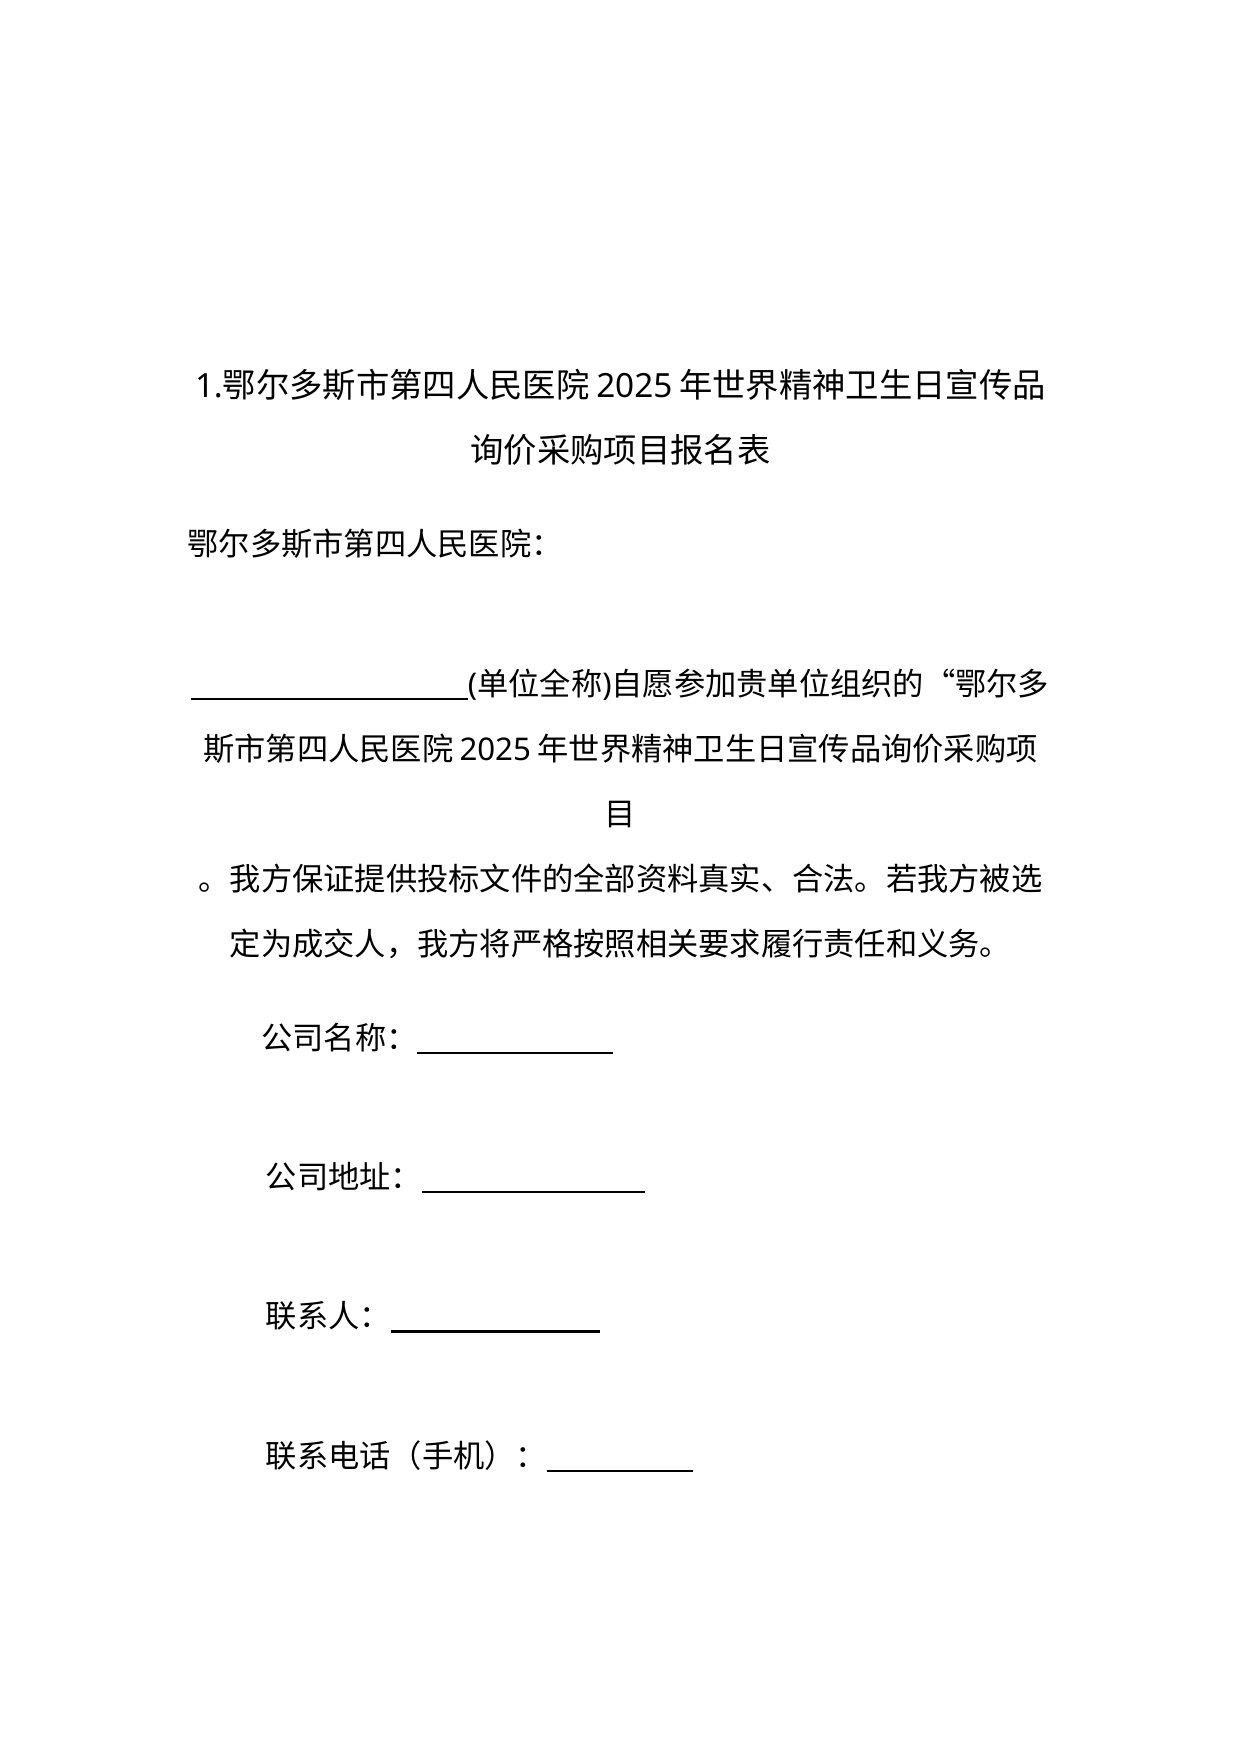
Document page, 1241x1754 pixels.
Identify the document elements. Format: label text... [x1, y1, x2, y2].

text 公司地址： [187, 1142, 1053, 1207]
text 联系电话（手机）： [187, 1421, 1053, 1486]
text 公司名称： [187, 1003, 1053, 1068]
text 联系人： [187, 1282, 1053, 1347]
text 1.鄂尔多斯市第四人民医院2025年世界精神卫生日宣传品询价采购项目报名表 [187, 350, 1053, 480]
text 鄂尔多斯市第四人民医院： [187, 509, 1053, 574]
text (单位全称)自愿参加贵单位组织的“鄂尔多斯市第四人民医院2025年世界精神卫生日宣传品询价采购项目 [187, 649, 1053, 844]
text 。我方保证提供投标文件的全部资料真实、合法。若我方被选定为成交人，我方将严格按照相关要求履行责任和义务。 [187, 844, 1053, 974]
